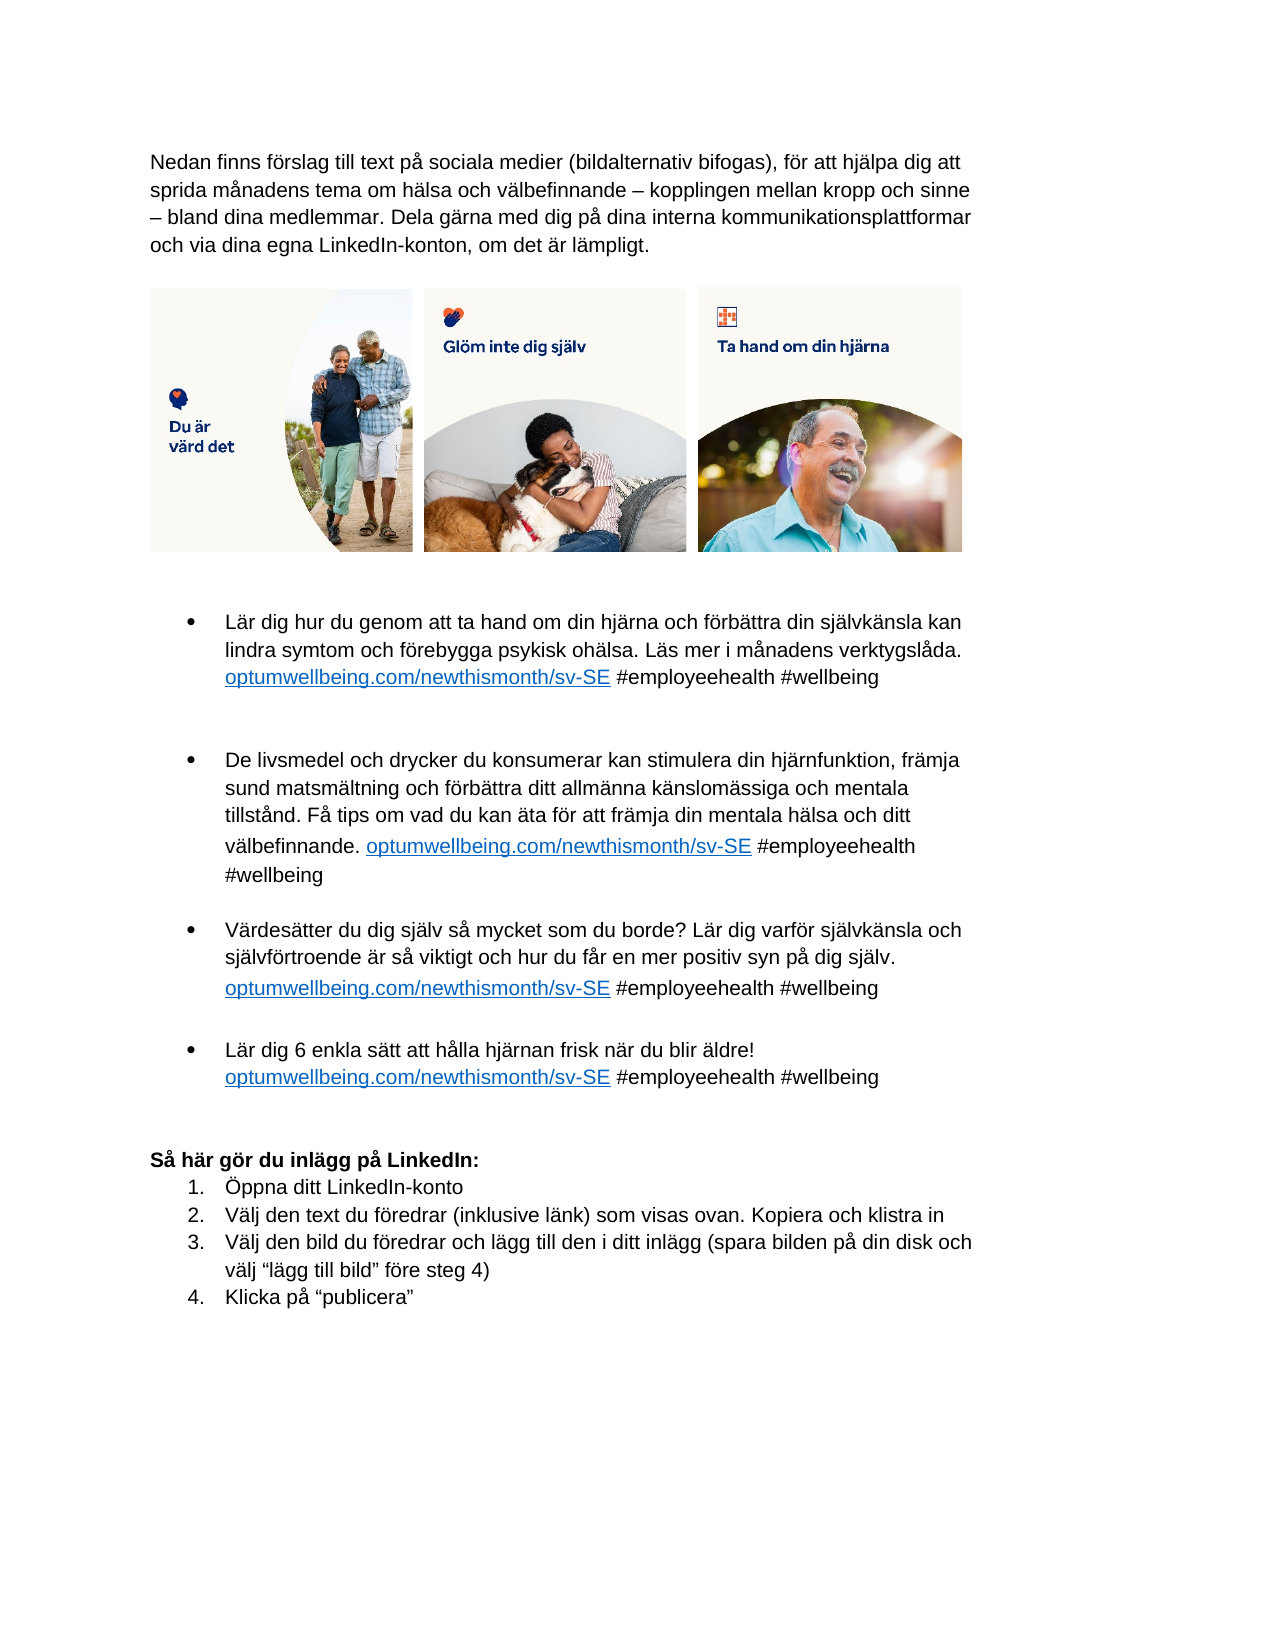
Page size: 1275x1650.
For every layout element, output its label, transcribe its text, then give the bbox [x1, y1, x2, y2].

list Klicka på “publicera” [187, 1285, 975, 1309]
list Välj den text du föredrar (inklusive länk) som visas ovan. Kopiera och klistra in [187, 1203, 975, 1227]
list Lär dig hur du genom att ta hand om din hjärna och förbättra din självkänsla kan lindra symtom och förebygga psykisk ohälsa. Läs mer i månadens verktygslåda. optumwellbeing.com/newthismonth/sv-SE #employeehealth #wellbeing [187, 610, 975, 689]
picture [424, 289, 687, 552]
text Nedan finns förslag till text på sociala medier (bildalternativ bifogas), för att hjälpa dig att sprida månadens tema om hälsa och välbefinnande – kopplingen mellan kropp och sinne – bland dina medlemmar. Dela gärna med dig på dina interna kommunikationsplattformar och via dina egna LinkedIn-konton, om det är lämpligt. [150, 150, 975, 256]
picture [150, 289, 413, 552]
list Välj den bild du föredrar och lägg till den i ditt inlägg (spara bilden på din disk och välj “lägg till bild” före steg 4) [187, 1230, 975, 1282]
list Lär dig 6 enkla sätt att hålla hjärnan frisk när du blir äldre! optumwellbeing.com/newthismonth/sv-SE #employeehealth #wellbeing [187, 1038, 975, 1089]
text Så här gör du inlägg på LinkedIn: [150, 1148, 975, 1172]
list Öppna ditt LinkedIn-konto [187, 1175, 975, 1199]
list De livsmedel och drycker du konsumerar kan stimulera din hjärnfunktion, främja sund matsmältning och förbättra ditt allmänna känslomässiga och mentala tillstånd. Få tips om vad du kan äta för att främja din mentala hälsa och ditt välbefinnande. optumwellbeing.com/newthismonth/sv-SE #employeehealth #wellbeing [187, 748, 975, 886]
list Värdesätter du dig själv så mycket som du borde? Lär dig varför självkänsla och självförtroende är så viktigt och hur du får en mer positiv syn på dig själv. optumwellbeing.com/newthismonth/sv-SE #employeehealth #wellbeing [187, 917, 975, 1001]
picture [698, 287, 963, 552]
